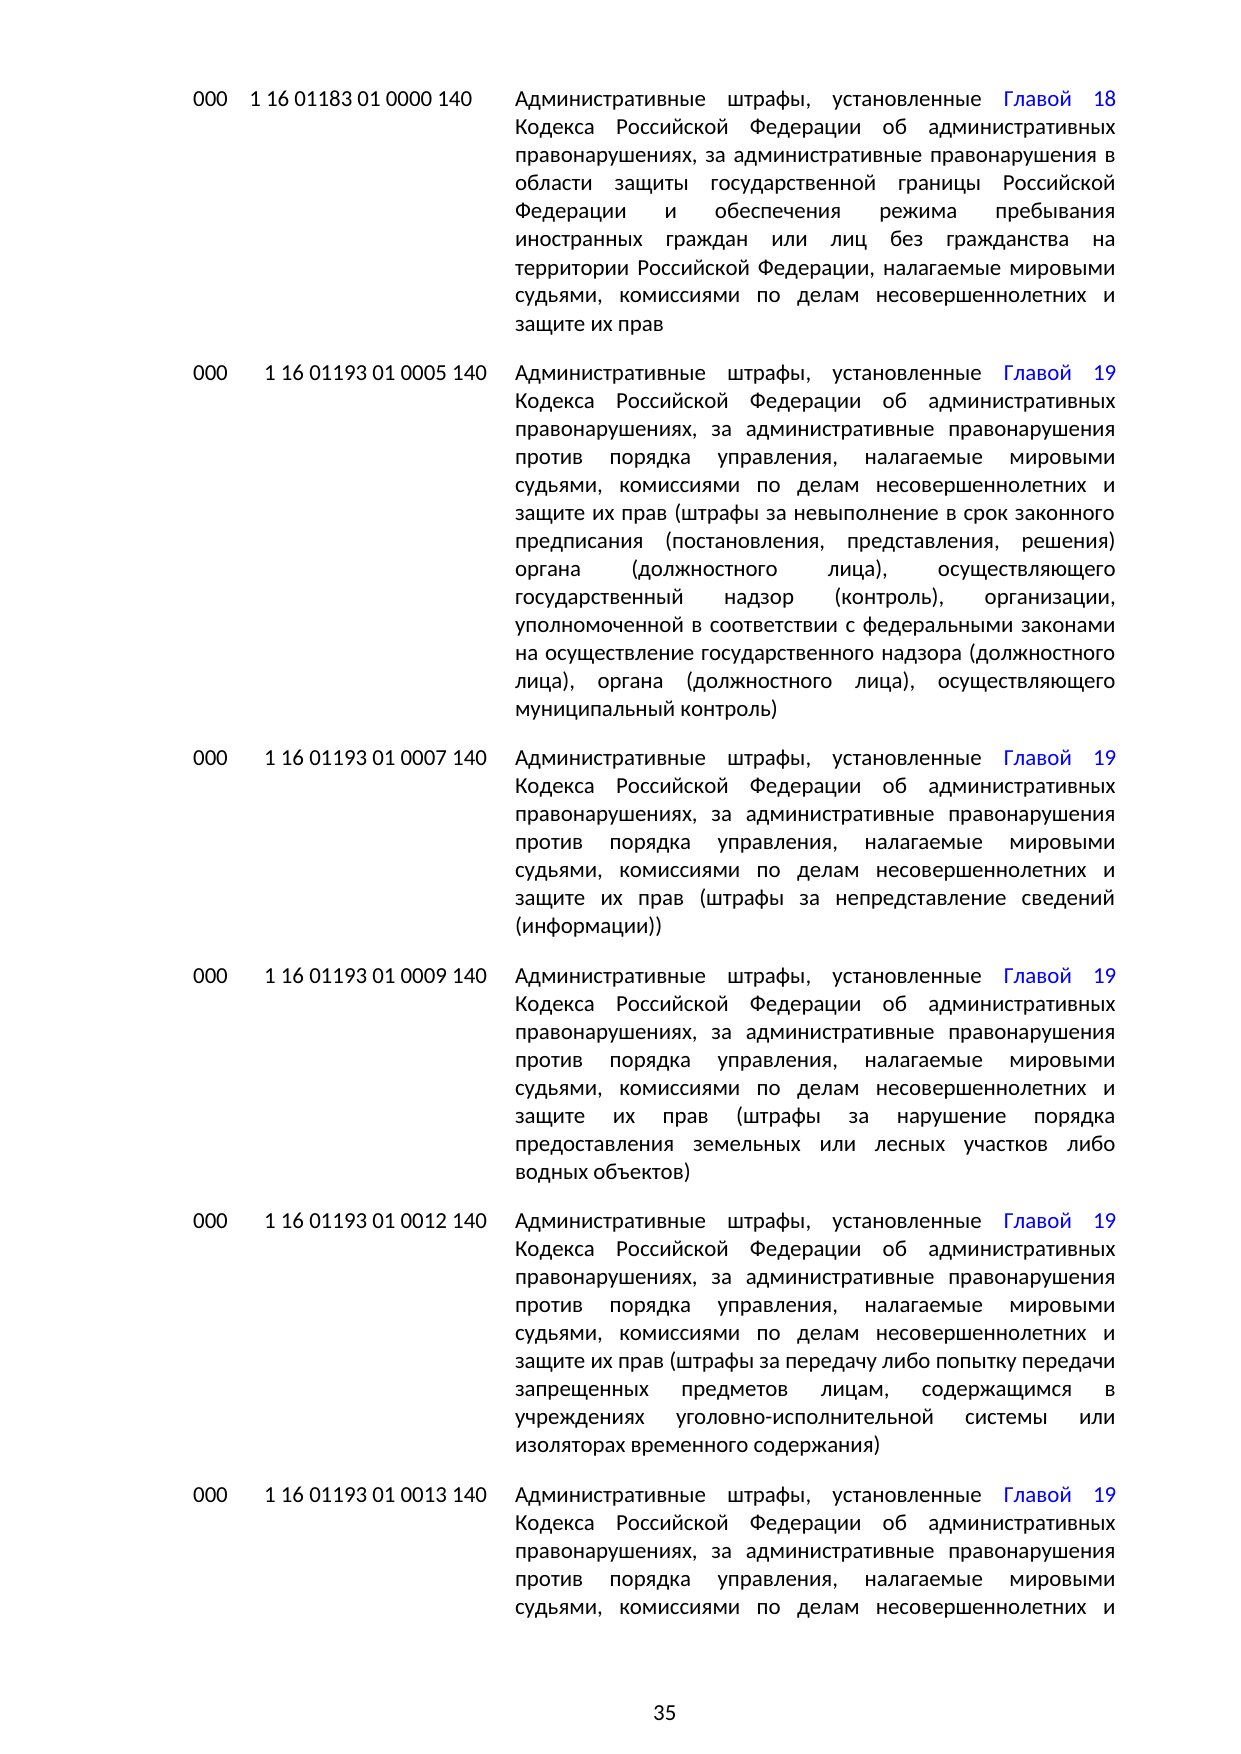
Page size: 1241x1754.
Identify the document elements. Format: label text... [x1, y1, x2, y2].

table_cell 000 [178, 1196, 243, 1469]
table_cell Административные штрафы, установленные Главой 19 Кодекса Российской Федерации об административных правонарушениях, за административные правонарушения против порядка управления, налагаемые мировыми судьями, комиссиями по делам несовершеннолетних и защите их прав (штрафы за непредставление сведений (информации)) [508, 733, 1123, 950]
table_cell 000 [178, 74, 243, 347]
table_cell 1 16 01183 01 0000 140 [243, 74, 508, 347]
table_cell 1 16 01193 01 0005 140 [243, 347, 508, 733]
table_cell 000 [178, 1469, 243, 1630]
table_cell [243, 1469, 508, 1630]
table_cell 1 16 01193 01 0007 140 [243, 733, 508, 950]
table_cell Административные штрафы, установленные Главой 19 Кодекса Российской Федерации об административных правонарушениях, за административные правонарушения против порядка управления, налагаемые мировыми судьями, комиссиями по делам несовершеннолетних и защите их прав (штрафы за передачу либо попытку передачи запрещенных предметов лицам, содержащимся в учреждениях уголовно-исполнительной системы или изоляторах временного содержания) [508, 1196, 1123, 1469]
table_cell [508, 1469, 1123, 1630]
table_cell 000 [178, 733, 243, 950]
table_cell Административные штрафы, установленные Главой 19 Кодекса Российской Федерации об административных правонарушениях, за административные правонарушения против порядка управления, налагаемые мировыми судьями, комиссиями по делам несовершеннолетних и защите их прав (штрафы за невыполнение в срок законного предписания (постановления, представления, решения) органа (должностного лица), осуществляющего государственный надзор (контроль), организации, уполномоченной в соответствии с федеральными законами на осуществление государственного надзора (должностного лица), органа (должностного лица), осуществляющего муниципальный контроль) [508, 347, 1123, 733]
table_cell 1 16 01193 01 0012 140 [243, 1196, 508, 1469]
table_cell 000 [178, 347, 243, 733]
table_cell 1 16 01193 01 0009 140 [243, 950, 508, 1196]
table_cell 000 [178, 950, 243, 1196]
table_cell Административные штрафы, установленные Главой 19 Кодекса Российской Федерации об административных правонарушениях, за административные правонарушения против порядка управления, налагаемые мировыми судьями, комиссиями по делам несовершеннолетних и защите их прав (штрафы за нарушение порядка предоставления земельных или лесных участков либо водных объектов) [508, 950, 1123, 1196]
table_cell Административные штрафы, установленные Главой 18 Кодекса Российской Федерации об административных правонарушениях, за административные правонарушения в области защиты государственной границы Российской Федерации и обеспечения режима пребывания иностранных граждан или лиц без гражданства на территории Российской Федерации, налагаемые мировыми судьями, комиссиями по делам несовершеннолетних и защите их прав [508, 74, 1123, 347]
